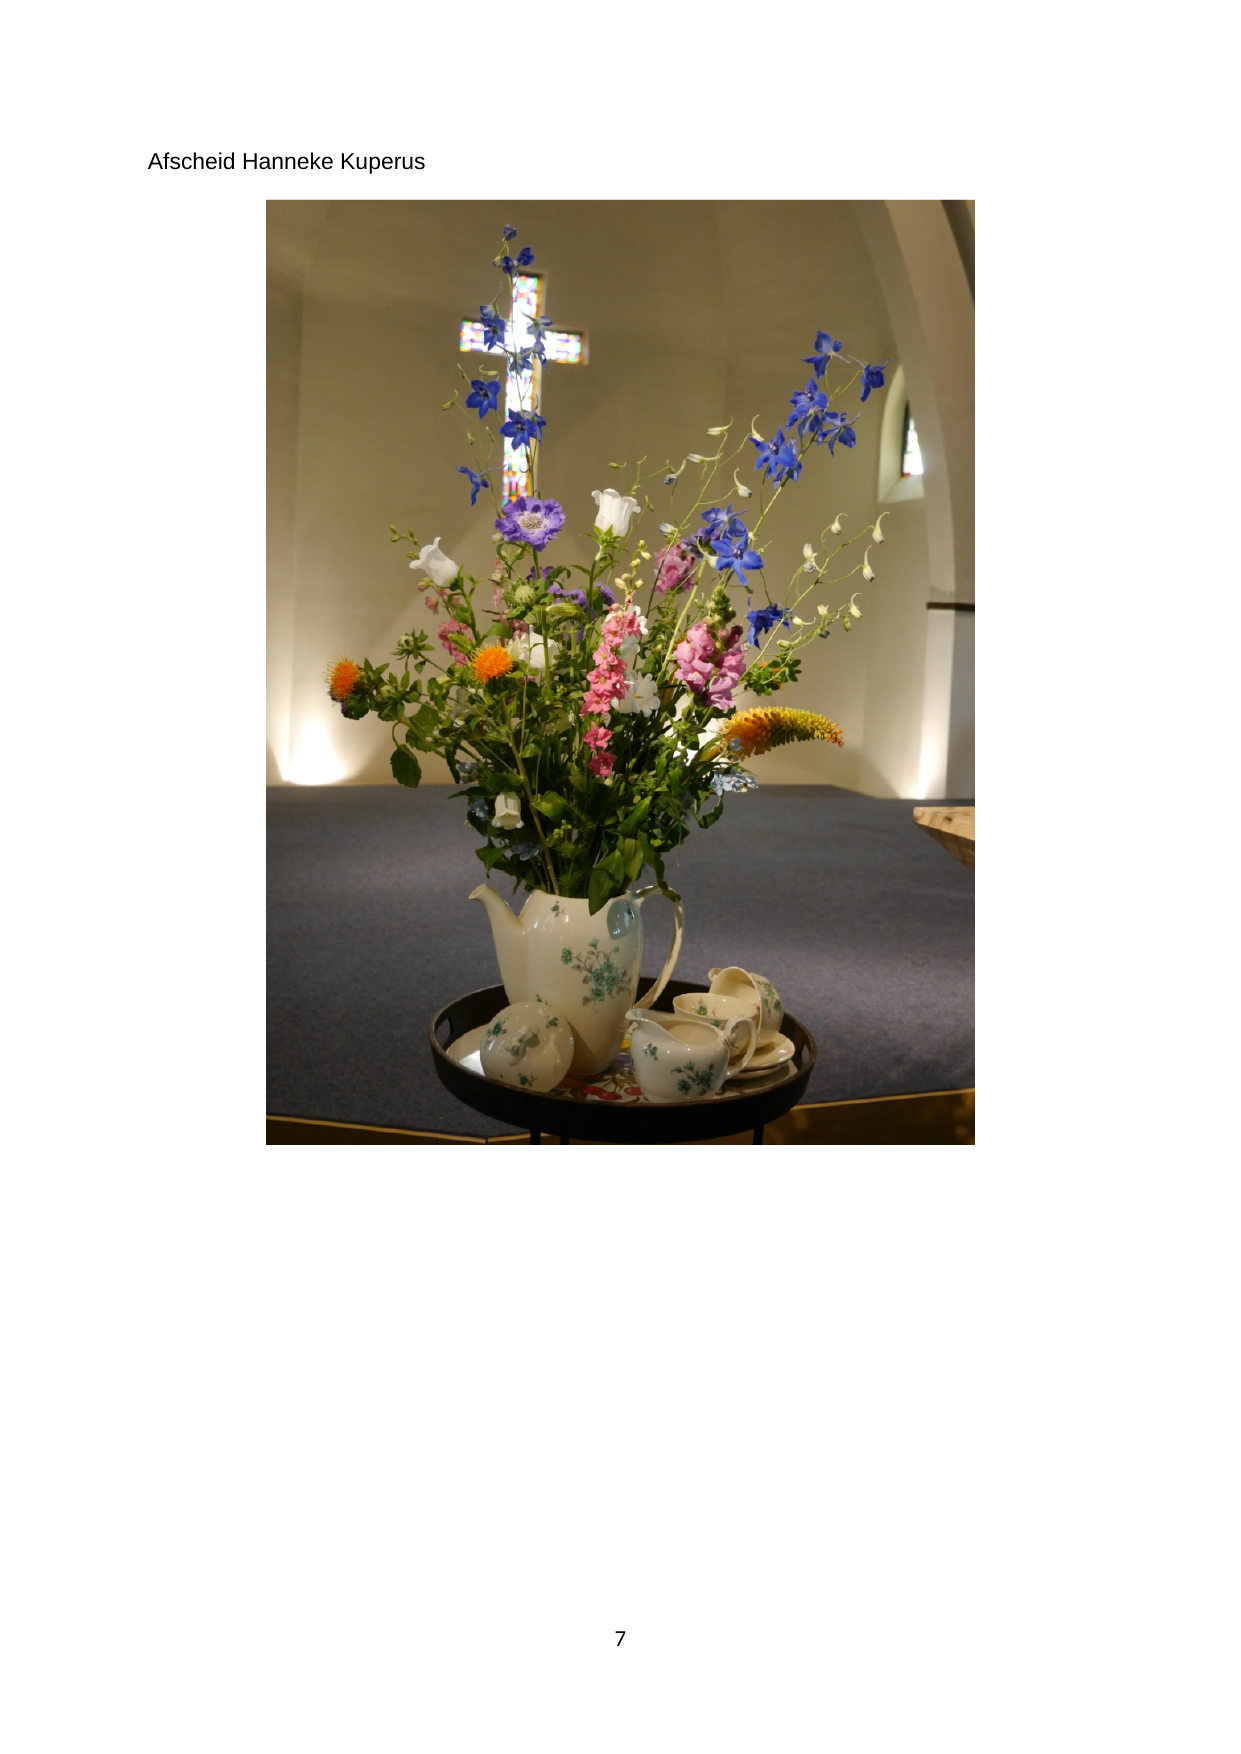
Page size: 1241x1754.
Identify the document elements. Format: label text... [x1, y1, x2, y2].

text Afscheid Hanneke Kuperus [148, 148, 1093, 174]
picture [266, 201, 975, 1144]
